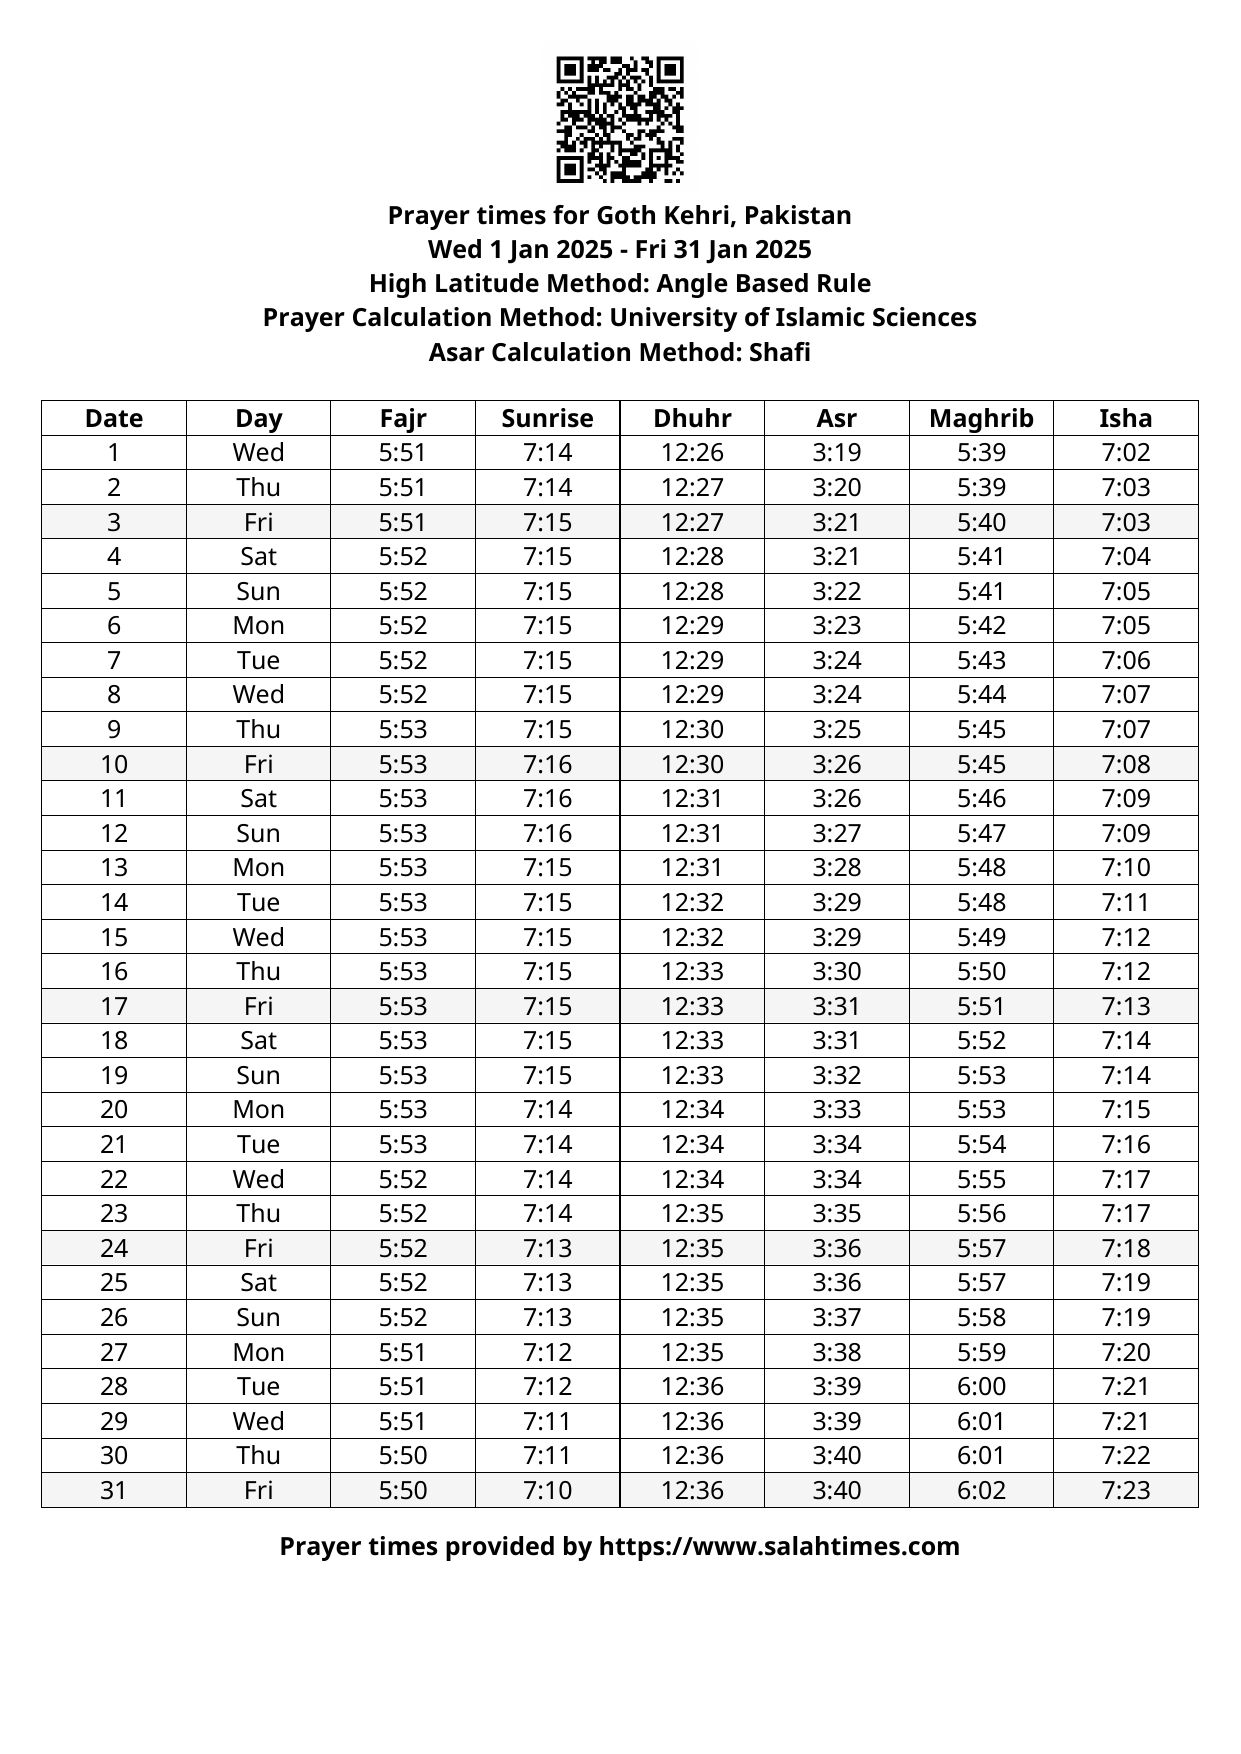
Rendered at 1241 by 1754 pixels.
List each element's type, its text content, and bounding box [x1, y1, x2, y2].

table_cell 7:14 [476, 1196, 619, 1230]
table_cell 12:30 [621, 712, 764, 746]
table_cell 7:12 [1054, 920, 1198, 953]
table_cell 5:42 [910, 609, 1053, 642]
table_cell 5:56 [910, 1196, 1053, 1230]
table_cell 23 [42, 1196, 186, 1230]
table_cell Sun [187, 1058, 330, 1092]
table_cell 3:21 [765, 505, 909, 538]
table_cell Fri [187, 1231, 330, 1264]
table_cell Tue [187, 643, 330, 677]
table_cell 3:34 [765, 1127, 909, 1161]
table_cell 9 [42, 712, 186, 746]
table_cell 12:35 [621, 1266, 764, 1299]
table_cell 24 [42, 1231, 186, 1264]
table_cell 7:20 [1054, 1335, 1198, 1368]
table_header Date [42, 401, 186, 434]
table_cell 7:11 [476, 1439, 619, 1472]
table_cell 3:23 [765, 609, 909, 642]
table_cell 5:53 [331, 747, 475, 780]
table_cell 7:02 [1054, 436, 1198, 469]
table_cell 3:37 [765, 1300, 909, 1334]
table_cell 12:29 [621, 609, 764, 642]
table_cell 5:39 [910, 470, 1053, 504]
table_cell 3:31 [765, 1024, 909, 1057]
table_cell 5:47 [910, 816, 1053, 849]
table_cell 3:21 [765, 539, 909, 573]
table_cell 5:53 [331, 920, 475, 953]
table_cell 5:51 [331, 436, 475, 469]
table_cell 18 [42, 1024, 186, 1057]
table_cell 3:35 [765, 1196, 909, 1230]
table_cell Wed [187, 1162, 330, 1195]
table_cell 7:14 [1054, 1058, 1198, 1092]
table_cell 7:15 [476, 712, 619, 746]
table_cell 5:55 [910, 1162, 1053, 1195]
table_cell Thu [187, 1196, 330, 1230]
table_cell 7:04 [1054, 539, 1198, 573]
table_cell Mon [187, 609, 330, 642]
table_cell Thu [187, 712, 330, 746]
table_cell 3 [42, 505, 186, 538]
table_cell Wed [187, 920, 330, 953]
picture [542, 41, 699, 198]
table_cell 7:16 [476, 816, 619, 849]
table_cell Wed [187, 678, 330, 711]
table_cell 12:28 [621, 574, 764, 607]
table_cell 3:26 [765, 781, 909, 815]
table_cell Mon [187, 1093, 330, 1126]
table_cell 7:15 [476, 574, 619, 607]
table_cell 12:36 [621, 1439, 764, 1472]
table_cell 7:11 [476, 1404, 619, 1437]
table_cell 3:31 [765, 989, 909, 1022]
table_cell 12:32 [621, 885, 764, 919]
table_cell 5 [42, 574, 186, 607]
table_cell 3:26 [765, 747, 909, 780]
table_cell 7:23 [1054, 1473, 1198, 1507]
table_cell Wed [187, 436, 330, 469]
table_cell 7:21 [1054, 1404, 1198, 1437]
table_cell 7:22 [1054, 1439, 1198, 1472]
table_cell Sat [187, 781, 330, 815]
table_cell Mon [187, 851, 330, 884]
table_cell 5:52 [331, 1196, 475, 1230]
table_cell 4 [42, 539, 186, 573]
table_cell 5:53 [331, 851, 475, 884]
table_cell 5:41 [910, 539, 1053, 573]
table_cell 5:51 [331, 1335, 475, 1368]
table_cell 5:45 [910, 747, 1053, 780]
table_header Fajr [331, 401, 475, 434]
table_cell 7:13 [1054, 989, 1198, 1022]
table_cell 3:27 [765, 816, 909, 849]
table_cell 7 [42, 643, 186, 677]
table_cell 3:20 [765, 470, 909, 504]
table_cell 12:29 [621, 678, 764, 711]
table_cell Sun [187, 574, 330, 607]
table_cell 3:24 [765, 678, 909, 711]
table_cell 15 [42, 920, 186, 953]
table_cell 6:01 [910, 1404, 1053, 1437]
table_cell 7:16 [476, 747, 619, 780]
table_cell Fri [187, 989, 330, 1022]
table_cell 12:35 [621, 1300, 764, 1334]
table_cell 3:24 [765, 643, 909, 677]
table_cell 7:11 [1054, 885, 1198, 919]
table_cell Sun [187, 1300, 330, 1334]
table_cell 5:50 [331, 1439, 475, 1472]
table_cell 5:52 [331, 609, 475, 642]
table_cell 5:53 [331, 781, 475, 815]
table_cell 5:53 [331, 1093, 475, 1126]
table_cell 7:15 [476, 920, 619, 953]
table_cell 7:15 [476, 678, 619, 711]
table_cell 7:05 [1054, 574, 1198, 607]
table_cell 6:00 [910, 1369, 1053, 1403]
table_cell Wed [187, 1404, 330, 1437]
table_cell 7:09 [1054, 816, 1198, 849]
text Asar Calculation Method: Shafi [42, 334, 1198, 368]
table_cell 1 [42, 436, 186, 469]
table_cell 5:53 [331, 816, 475, 849]
table_cell 3:28 [765, 851, 909, 884]
table_header Isha [1054, 401, 1198, 434]
table_cell 5:52 [331, 574, 475, 607]
table_cell 7:12 [476, 1369, 619, 1403]
table_cell 11 [42, 781, 186, 815]
table_cell 5:58 [910, 1300, 1053, 1334]
table_cell 12:33 [621, 954, 764, 988]
table_cell 5:53 [331, 1127, 475, 1161]
table_cell 29 [42, 1404, 186, 1437]
table_cell 7:07 [1054, 678, 1198, 711]
table_cell 28 [42, 1369, 186, 1403]
table_cell 5:40 [910, 505, 1053, 538]
table_cell 26 [42, 1300, 186, 1334]
table_cell 5:52 [331, 1300, 475, 1334]
table_cell 7:09 [1054, 781, 1198, 815]
table_cell Sat [187, 1266, 330, 1299]
text Prayer times provided by https://www.salahtimes.com [42, 1528, 1198, 1563]
table_cell 5:46 [910, 781, 1053, 815]
table_cell 12:29 [621, 643, 764, 677]
table_cell 5:57 [910, 1266, 1053, 1299]
table_cell 3:39 [765, 1404, 909, 1437]
table_cell 12:26 [621, 436, 764, 469]
table_cell 5:52 [910, 1024, 1053, 1057]
table_cell 12:35 [621, 1196, 764, 1230]
table_cell 7:17 [1054, 1162, 1198, 1195]
table_cell Thu [187, 1439, 330, 1472]
table_cell 5:51 [331, 1369, 475, 1403]
table_header Dhuhr [621, 401, 764, 434]
table_cell 7:14 [476, 1162, 619, 1195]
table_cell 7:15 [476, 885, 619, 919]
table_cell 7:15 [476, 643, 619, 677]
table_cell 7:03 [1054, 470, 1198, 504]
table_cell 7:14 [476, 436, 619, 469]
table_cell 7:13 [476, 1231, 619, 1264]
table_cell 5:53 [910, 1058, 1053, 1092]
table_cell Sat [187, 539, 330, 573]
table_cell 12:35 [621, 1231, 764, 1264]
table_cell 3:29 [765, 920, 909, 953]
table_cell 12:27 [621, 470, 764, 504]
table_cell 7:16 [1054, 1127, 1198, 1161]
table_cell 5:51 [331, 470, 475, 504]
table_cell Fri [187, 505, 330, 538]
table_cell 12:33 [621, 989, 764, 1022]
table_cell 5:52 [331, 1231, 475, 1264]
table_cell 22 [42, 1162, 186, 1195]
table_cell Mon [187, 1335, 330, 1368]
table_cell 5:48 [910, 885, 1053, 919]
table_cell 12:32 [621, 920, 764, 953]
table_cell 17 [42, 989, 186, 1022]
table_cell 5:53 [331, 954, 475, 988]
table_cell 7:10 [1054, 851, 1198, 884]
table_cell 5:53 [910, 1093, 1053, 1126]
table_cell Tue [187, 1369, 330, 1403]
table_cell 7:15 [476, 505, 619, 538]
table_cell 12:30 [621, 747, 764, 780]
table_cell 7:15 [476, 989, 619, 1022]
table_cell 7:19 [1054, 1300, 1198, 1334]
table_cell 12:33 [621, 1024, 764, 1057]
table_cell 7:17 [1054, 1196, 1198, 1230]
table_cell 12:36 [621, 1473, 764, 1507]
table_cell 5:48 [910, 851, 1053, 884]
table_cell 12:33 [621, 1058, 764, 1092]
table_cell 3:40 [765, 1439, 909, 1472]
table_cell 5:59 [910, 1335, 1053, 1368]
table_cell 3:34 [765, 1162, 909, 1195]
table_cell 5:52 [331, 678, 475, 711]
table_cell 6 [42, 609, 186, 642]
table_cell Sat [187, 1024, 330, 1057]
table_cell 20 [42, 1093, 186, 1126]
table_cell 7:07 [1054, 712, 1198, 746]
table_cell 3:32 [765, 1058, 909, 1092]
table_cell 7:13 [476, 1266, 619, 1299]
table_cell 7:18 [1054, 1231, 1198, 1264]
table_cell 5:49 [910, 920, 1053, 953]
table_cell 7:21 [1054, 1369, 1198, 1403]
table_cell Fri [187, 747, 330, 780]
table_cell 12:31 [621, 816, 764, 849]
table_cell 7:03 [1054, 505, 1198, 538]
table_cell 16 [42, 954, 186, 988]
table_cell 14 [42, 885, 186, 919]
table_cell Thu [187, 954, 330, 988]
table_cell 25 [42, 1266, 186, 1299]
table_cell 13 [42, 851, 186, 884]
table_cell 12:31 [621, 781, 764, 815]
table_cell 7:14 [1054, 1024, 1198, 1057]
table_cell 12:35 [621, 1335, 764, 1368]
table_cell 19 [42, 1058, 186, 1092]
table_cell 30 [42, 1439, 186, 1472]
table_header Sunrise [476, 401, 619, 434]
table_cell 7:15 [476, 954, 619, 988]
table_cell Fri [187, 1473, 330, 1507]
table_cell 7:12 [1054, 954, 1198, 988]
table_cell 31 [42, 1473, 186, 1507]
table_cell 5:41 [910, 574, 1053, 607]
table_cell 5:44 [910, 678, 1053, 711]
table_cell 7:15 [476, 1058, 619, 1092]
table_cell 8 [42, 678, 186, 711]
table_cell 5:53 [331, 1058, 475, 1092]
table_cell 5:53 [331, 885, 475, 919]
table_cell 7:14 [476, 1127, 619, 1161]
table_cell 7:10 [476, 1473, 619, 1507]
table_cell Thu [187, 470, 330, 504]
table_cell 7:13 [476, 1300, 619, 1334]
table_cell 7:15 [476, 609, 619, 642]
table_cell 7:14 [476, 1093, 619, 1126]
table_cell 5:52 [331, 1162, 475, 1195]
table_cell 10 [42, 747, 186, 780]
text High Latitude Method: Angle Based Rule [42, 266, 1198, 300]
table_cell 2 [42, 470, 186, 504]
table_cell 3:25 [765, 712, 909, 746]
table_cell 5:51 [910, 989, 1053, 1022]
table_cell 7:15 [476, 539, 619, 573]
table_cell 5:39 [910, 436, 1053, 469]
table_cell 5:52 [331, 539, 475, 573]
table_cell 7:08 [1054, 747, 1198, 780]
text Wed 1 Jan 2025 - Fri 31 Jan 2025 [42, 232, 1198, 266]
table_cell 3:19 [765, 436, 909, 469]
table_cell 5:52 [331, 643, 475, 677]
table_cell 7:16 [476, 781, 619, 815]
table_cell 12:34 [621, 1093, 764, 1126]
table_cell 3:38 [765, 1335, 909, 1368]
table_cell 7:15 [1054, 1093, 1198, 1126]
table_cell 7:15 [476, 1024, 619, 1057]
table_cell 12:31 [621, 851, 764, 884]
table_cell 5:53 [331, 712, 475, 746]
table_cell 5:57 [910, 1231, 1053, 1264]
table_cell 3:40 [765, 1473, 909, 1507]
text Prayer Calculation Method: University of Islamic Sciences [42, 300, 1198, 334]
table_cell 5:54 [910, 1127, 1053, 1161]
table_cell 3:30 [765, 954, 909, 988]
table_cell 5:51 [331, 1404, 475, 1437]
table_cell Sun [187, 816, 330, 849]
table_cell 7:15 [476, 851, 619, 884]
table_cell 3:39 [765, 1369, 909, 1403]
table_cell 7:06 [1054, 643, 1198, 677]
table_cell 3:22 [765, 574, 909, 607]
table_cell 3:36 [765, 1266, 909, 1299]
table_cell 5:53 [331, 1024, 475, 1057]
table_cell 27 [42, 1335, 186, 1368]
table_cell 12:34 [621, 1162, 764, 1195]
table_cell 5:43 [910, 643, 1053, 677]
table_cell 12:28 [621, 539, 764, 573]
table_cell 3:33 [765, 1093, 909, 1126]
table_cell 5:50 [910, 954, 1053, 988]
table_cell 7:12 [476, 1335, 619, 1368]
table_cell 5:51 [331, 505, 475, 538]
table_cell 5:53 [331, 989, 475, 1022]
table_cell 5:52 [331, 1266, 475, 1299]
table_cell 5:45 [910, 712, 1053, 746]
table_header Day [187, 401, 330, 434]
table_cell Tue [187, 885, 330, 919]
table_cell 6:01 [910, 1439, 1053, 1472]
table_cell 12:36 [621, 1404, 764, 1437]
table_cell 12:34 [621, 1127, 764, 1161]
table_cell 12:36 [621, 1369, 764, 1403]
text Prayer times for Goth Kehri, Pakistan [42, 198, 1198, 232]
table_header Maghrib [910, 401, 1053, 434]
table_cell 21 [42, 1127, 186, 1161]
table_cell Tue [187, 1127, 330, 1161]
table_cell 5:50 [331, 1473, 475, 1507]
table_cell 6:02 [910, 1473, 1053, 1507]
table_cell 7:14 [476, 470, 619, 504]
table_cell 12:27 [621, 505, 764, 538]
table_cell 7:05 [1054, 609, 1198, 642]
table_cell 3:29 [765, 885, 909, 919]
table_cell 3:36 [765, 1231, 909, 1264]
table_cell 7:19 [1054, 1266, 1198, 1299]
table_cell 12 [42, 816, 186, 849]
table_header Asr [765, 401, 909, 434]
